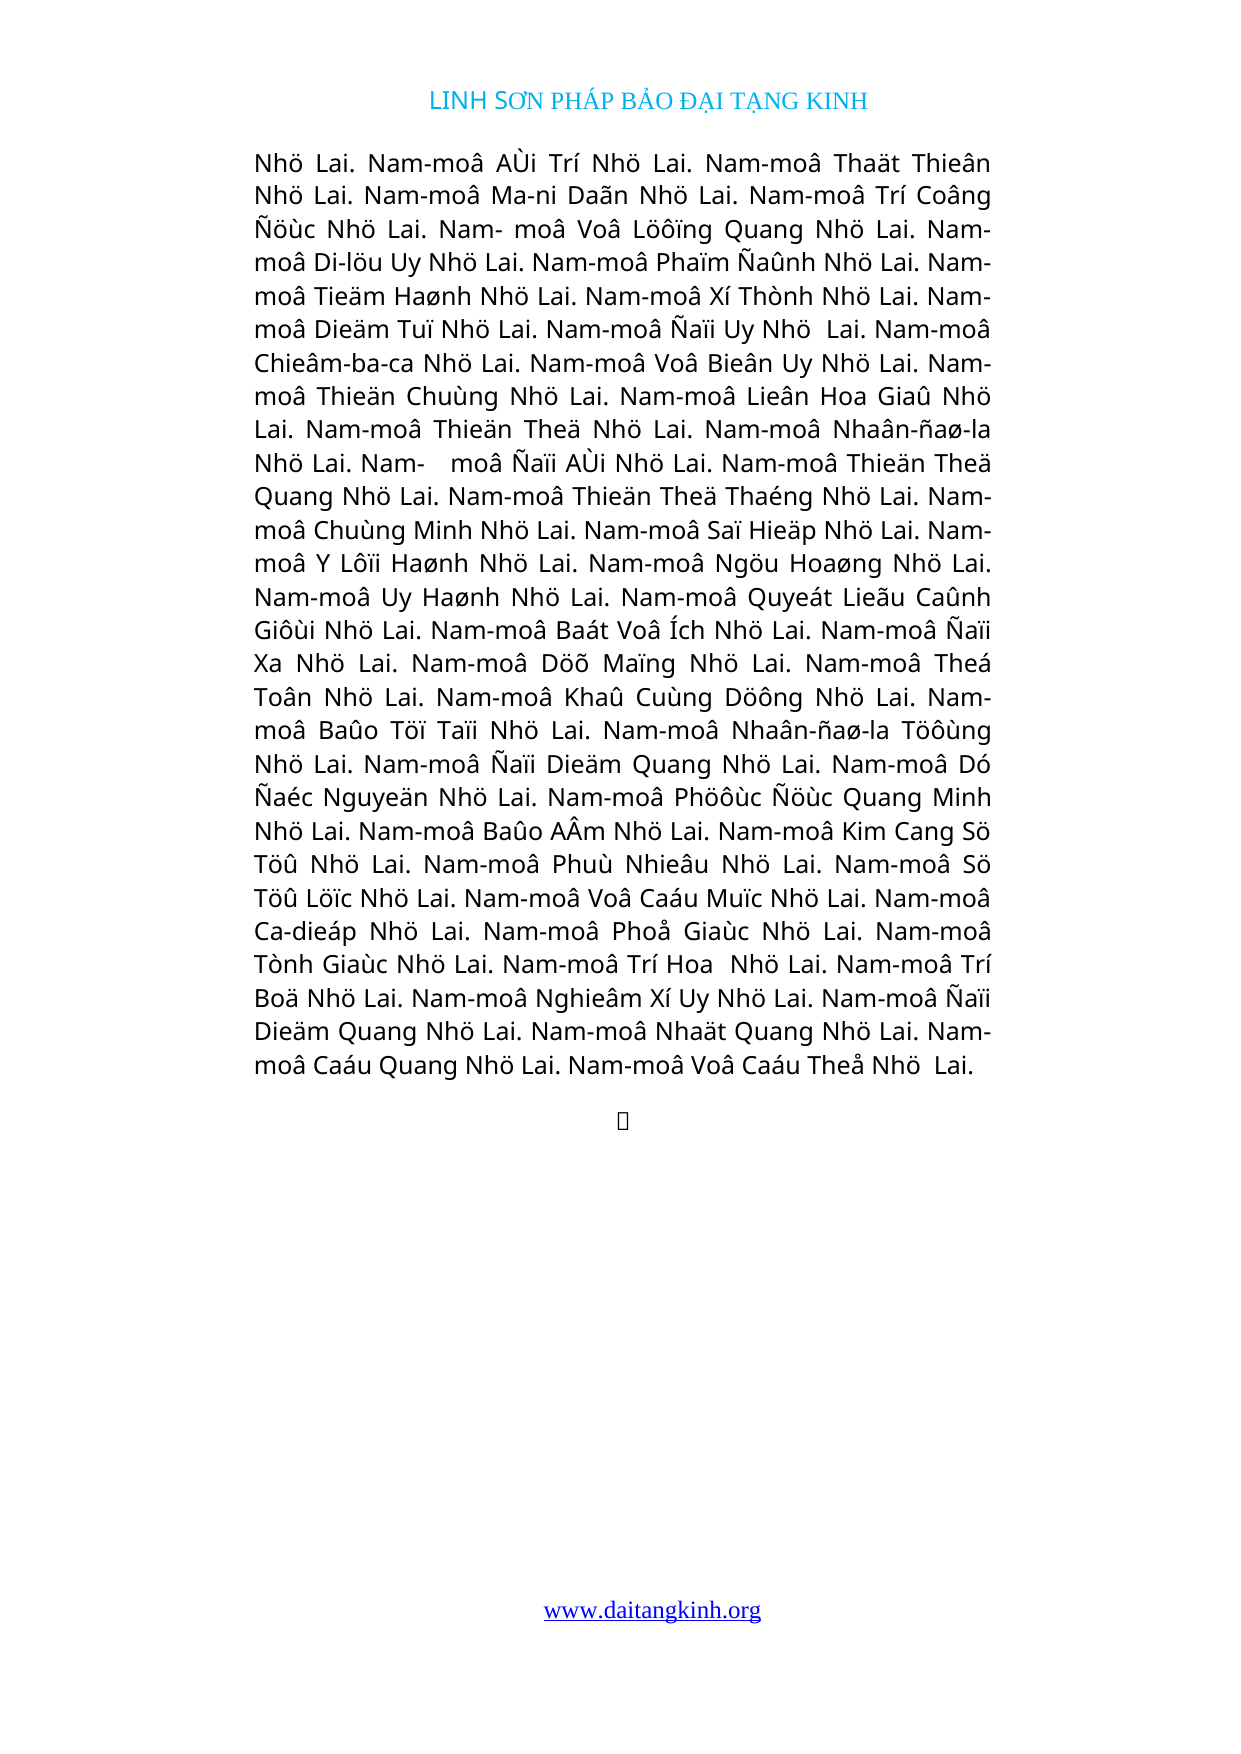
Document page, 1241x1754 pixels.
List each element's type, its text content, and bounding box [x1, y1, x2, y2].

text www.daitangkinh.org [263, 1595, 1041, 1624]
text  [181, 1103, 1065, 1137]
text Nhö Lai. Nam-moâ AÙi Trí Nhö Lai. Nam-moâ Thaät Thieân Nhö Lai. Nam-moâ Ma-ni Daãn Nhö Lai. Nam-moâ Trí Coâng Ñöùc Nhö Lai. Nam- moâ Voâ Löôïng Quang Nhö Lai. Nam-moâ Di-löu Uy Nhö Lai. Nam-moâ Phaïm Ñaûnh Nhö Lai. Nam-moâ Tieäm Haønh Nhö Lai. Nam-moâ Xí Thònh Nhö Lai. Nam-moâ Dieäm Tuï Nhö Lai. Nam-moâ Ñaïi Uy Nhö Lai. Nam-moâ Chieâm-ba-ca Nhö Lai. Nam-moâ Voâ Bieân Uy Nhö Lai. Nam-moâ Thieän Chuùng Nhö Lai. Nam-moâ Lieân Hoa Giaû Nhö Lai. Nam-moâ Thieän Theä Nhö Lai. Nam-moâ Nhaân-ñaø-la Nhö Lai. Nam- moâ Ñaïi AÙi Nhö Lai. Nam-moâ Thieän Theä Quang Nhö Lai. Nam-moâ Thieän Theä Thaéng Nhö Lai. Nam-moâ Chuùng Minh Nhö Lai. Nam-moâ Saï Hieäp Nhö Lai. Nam-moâ Y Lôïi Haønh Nhö Lai. Nam-moâ Ngöu Hoaøng Nhö Lai. Nam-moâ Uy Haønh Nhö Lai. Nam-moâ Quyeát Lieãu Caûnh Giôùi Nhö Lai. Nam-moâ Baát Voâ Ích Nhö Lai. Nam-moâ Ñaïi Xa Nhö Lai. Nam-moâ Döõ Maïng Nhö Lai. Nam-moâ Theá Toân Nhö Lai. Nam-moâ Khaû Cuùng Döông Nhö Lai. Nam-moâ Baûo Töï Taïi Nhö Lai. Nam-moâ Nhaân-ñaø-la Töôùng Nhö Lai. Nam-moâ Ñaïi Dieäm Quang Nhö Lai. Nam-moâ Dó Ñaéc Nguyeän Nhö Lai. Nam-moâ Phöôùc Ñöùc Quang Minh Nhö Lai. Nam-moâ Baûo AÂm Nhö Lai. Nam-moâ Kim Cang Sö Töû Nhö Lai. Nam-moâ Phuù Nhieâu Nhö Lai. Nam-moâ Sö Töû Löïc Nhö Lai. Nam-moâ Voâ Caáu Muïc Nhö Lai. Nam-moâ Ca-dieáp Nhö Lai. Nam-moâ Phoå Giaùc Nhö Lai. Nam-moâ Tònh Giaùc Nhö Lai. Nam-moâ Trí Hoa Nhö Lai. Nam-moâ Trí Boä Nhö Lai. Nam-moâ Nghieâm Xí Uy Nhö Lai. Nam-moâ Ñaïi Dieäm Quang Nhö Lai. Nam-moâ Nhaät Quang Nhö Lai. Nam-moâ Caáu Quang Nhö Lai. Nam-moâ Voâ Caáu Theå Nhö Lai. [254, 145, 992, 1081]
